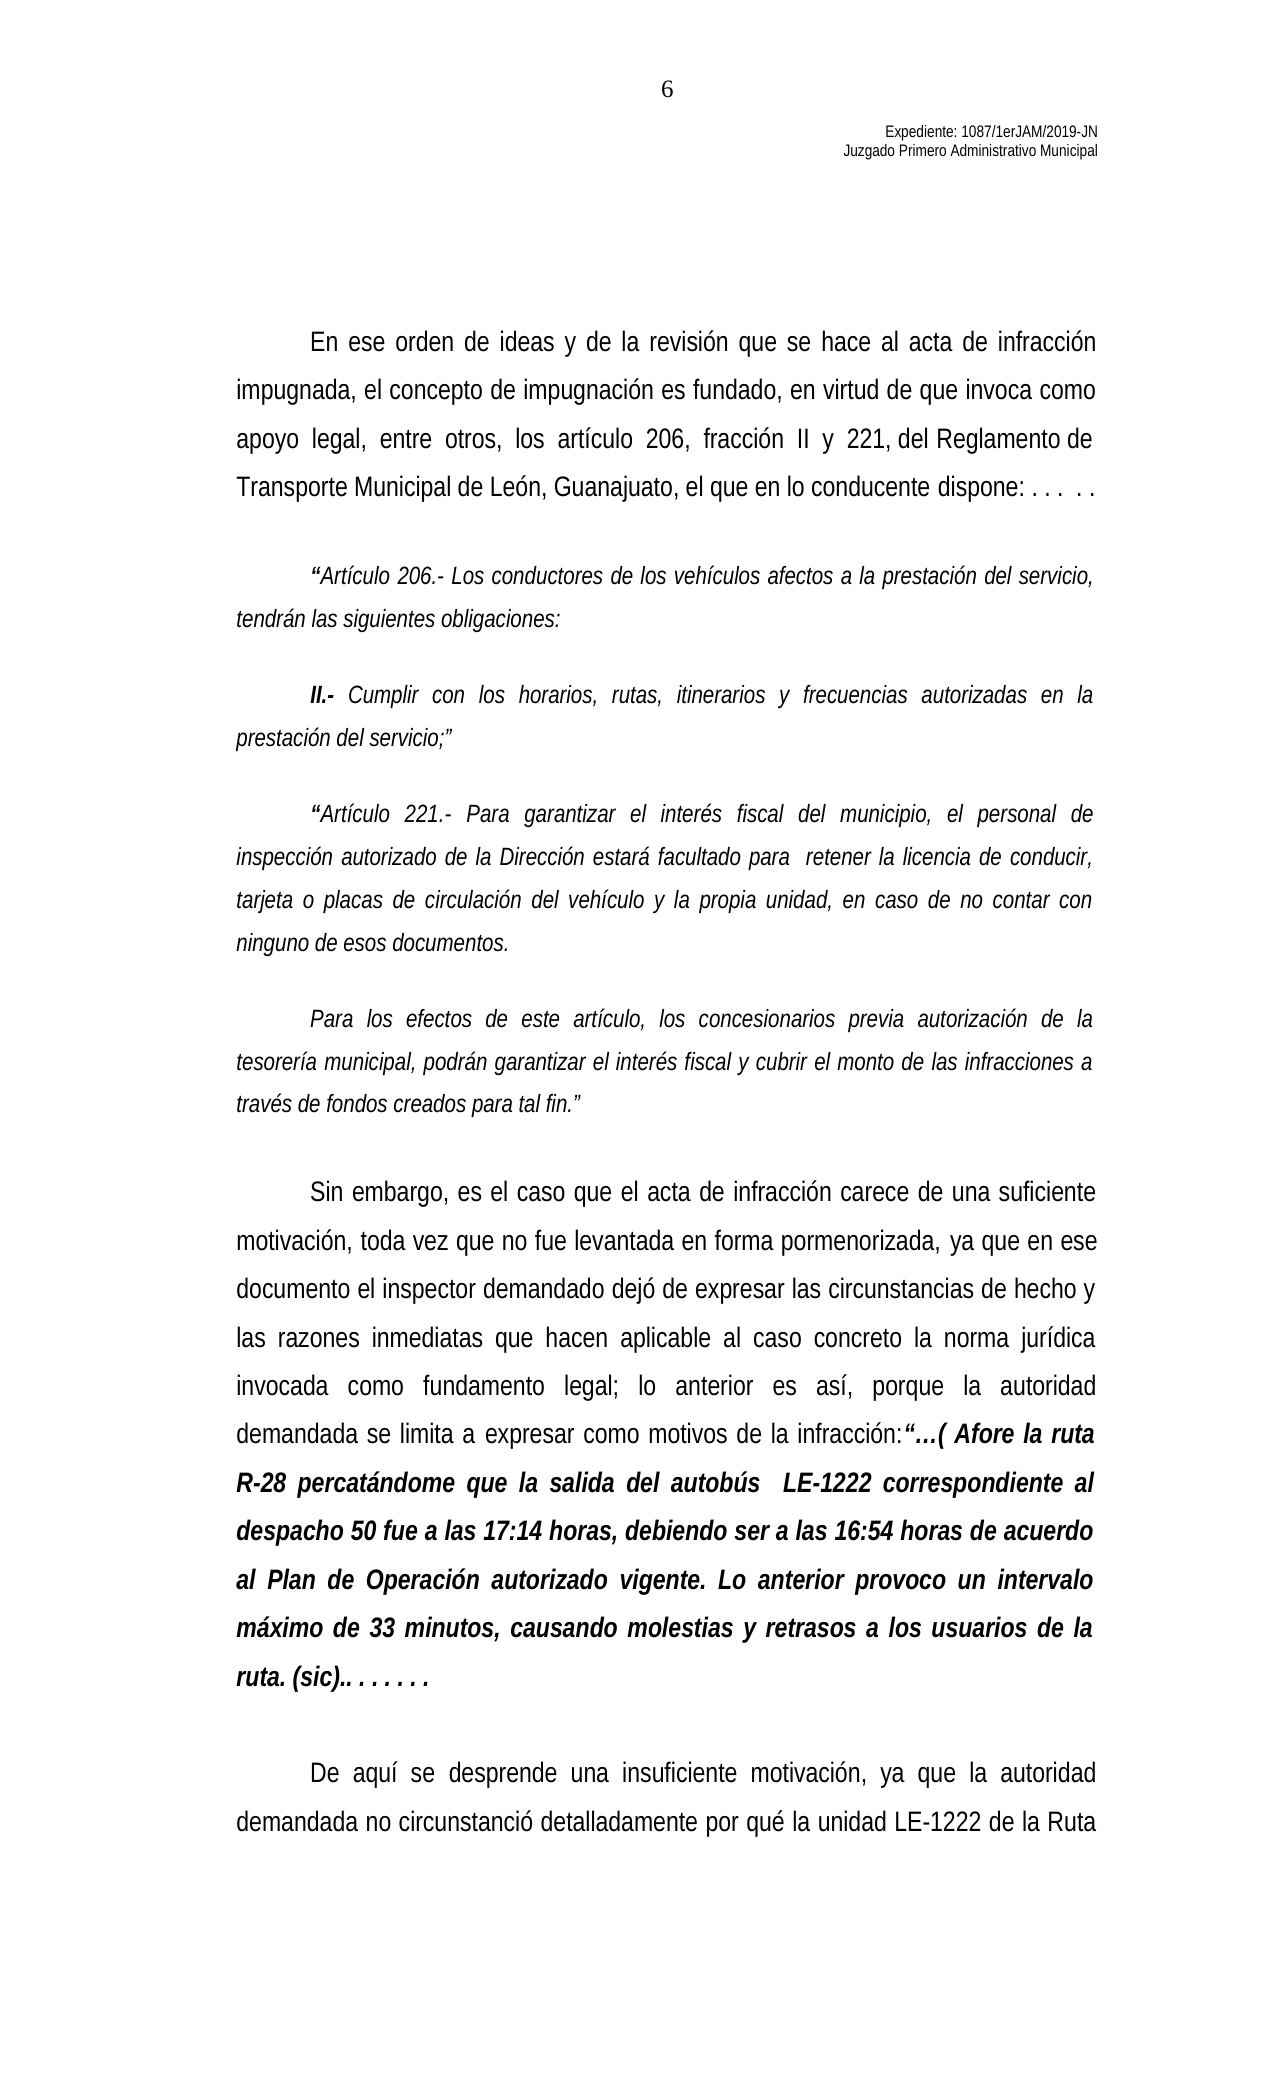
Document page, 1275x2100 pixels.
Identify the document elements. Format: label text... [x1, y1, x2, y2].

text Para los efectos de este artículo, los concesionarios previa autorización de la tesorería municipal, podrán garantizar el interés fiscal y cubrir el monto de las infracciones a través de fondos creados para tal fin.” [236, 1004, 1098, 1118]
text Transporte Municipal de León, Guanajuato, el que en lo conducente dispone: . . . . . [236, 470, 1098, 502]
text II.- Cumplir con los horarios, rutas, itinerarios y frecuencias autorizadas en la prestación del servicio;” [236, 680, 1098, 752]
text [236, 1757, 1098, 1837]
text “Artículo 206.- Los conductores de los vehículos afectos a la prestación del servicio, tendrán las siguientes obligaciones: [236, 562, 1098, 633]
text “Artículo 221.- Para garantizar el interés fiscal del municipio, el personal de inspección autorizado de la Dirección estará facultado para retener la licencia de conducir, tarjeta o placas de circulación del vehículo y la propia unidad, en caso de no contar con ninguno de esos documentos. [236, 799, 1098, 956]
text Sin embargo, es el caso que el acta de infracción carece de una suficiente motivación, toda vez que no fue levantada en forma pormenorizada, ya que en ese documento el inspector demandado dejó de expresar las circunstancias de hecho y las razones inmediatas que hacen aplicable al caso concreto la norma jurídica invocada como fundamento legal; lo anterior es así, porque la autoridad demandada se limita a expresar como motivos de la infracción:“…( Afore la ruta R-28 percatándome que la salida del autobús LE-1222 correspondiente al despacho 50 fue a las 17:14 horas, debiendo ser a las 16:54 horas de acuerdo al Plan de Operación autorizado vigente. Lo anterior provoco un intervalo máximo de 33 minutos, causando molestias y retrasos a los usuarios de la ruta. (sic).. . . . . . . [236, 1175, 1098, 1692]
text En ese orden de ideas y de la revisión que se hace al acta de infracción impugnada, el concepto de impugnación es fundado, en virtud de que invoca como apoyo legal, entre otros, los artículo 206, fracción II y 221, del Reglamento de [236, 325, 1098, 454]
